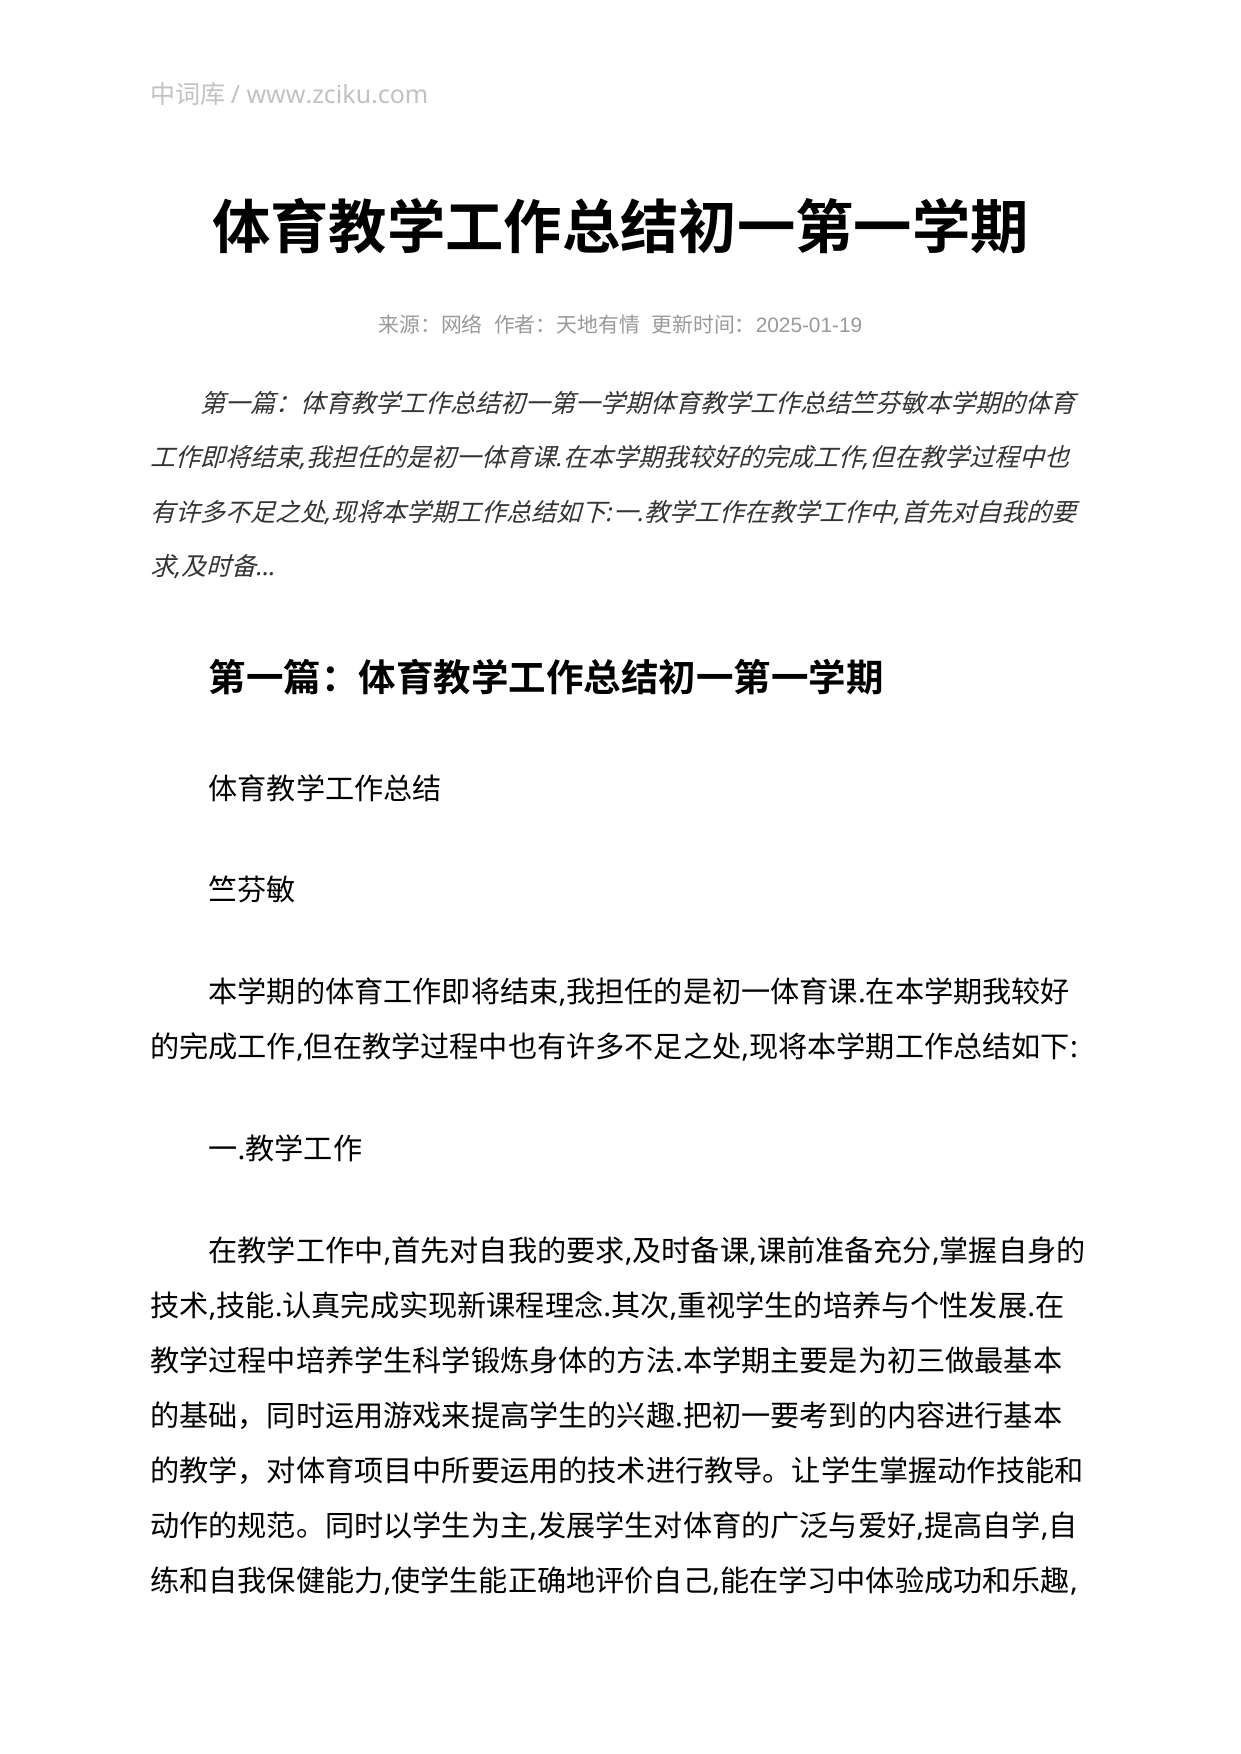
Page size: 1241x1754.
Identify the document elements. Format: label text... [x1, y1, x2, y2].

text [150, 1228, 1090, 1600]
text 来源：网络 作者：天地有情 更新时间：2025-01-19 [150, 313, 1090, 337]
text 本学期的体育工作即将结束,我担任的是初一体育课.在本学期我较好的完成工作,但在教学过程中也有许多不足之处,现将本学期工作总结如下: [150, 969, 1090, 1066]
subtitle 体育教学工作总结初一第一学期 [150, 181, 1090, 266]
text 第一篇：体育教学工作总结初一第一学期体育教学工作总结竺芬敏本学期的体育工作即将结束,我担任的是初一体育课.在本学期我较好的完成工作,但在教学过程中也有许多不足之处,现将本学期工作总结如下:一.教学工作在教学工作中,首先对自我的要求,及时备... [150, 383, 1090, 583]
text 第一篇：体育教学工作总结初一第一学期 [150, 648, 1090, 702]
text 一.教学工作 [150, 1126, 1090, 1168]
text 体育教学工作总结 [150, 765, 1090, 807]
text 竺芬敏 [150, 867, 1090, 909]
